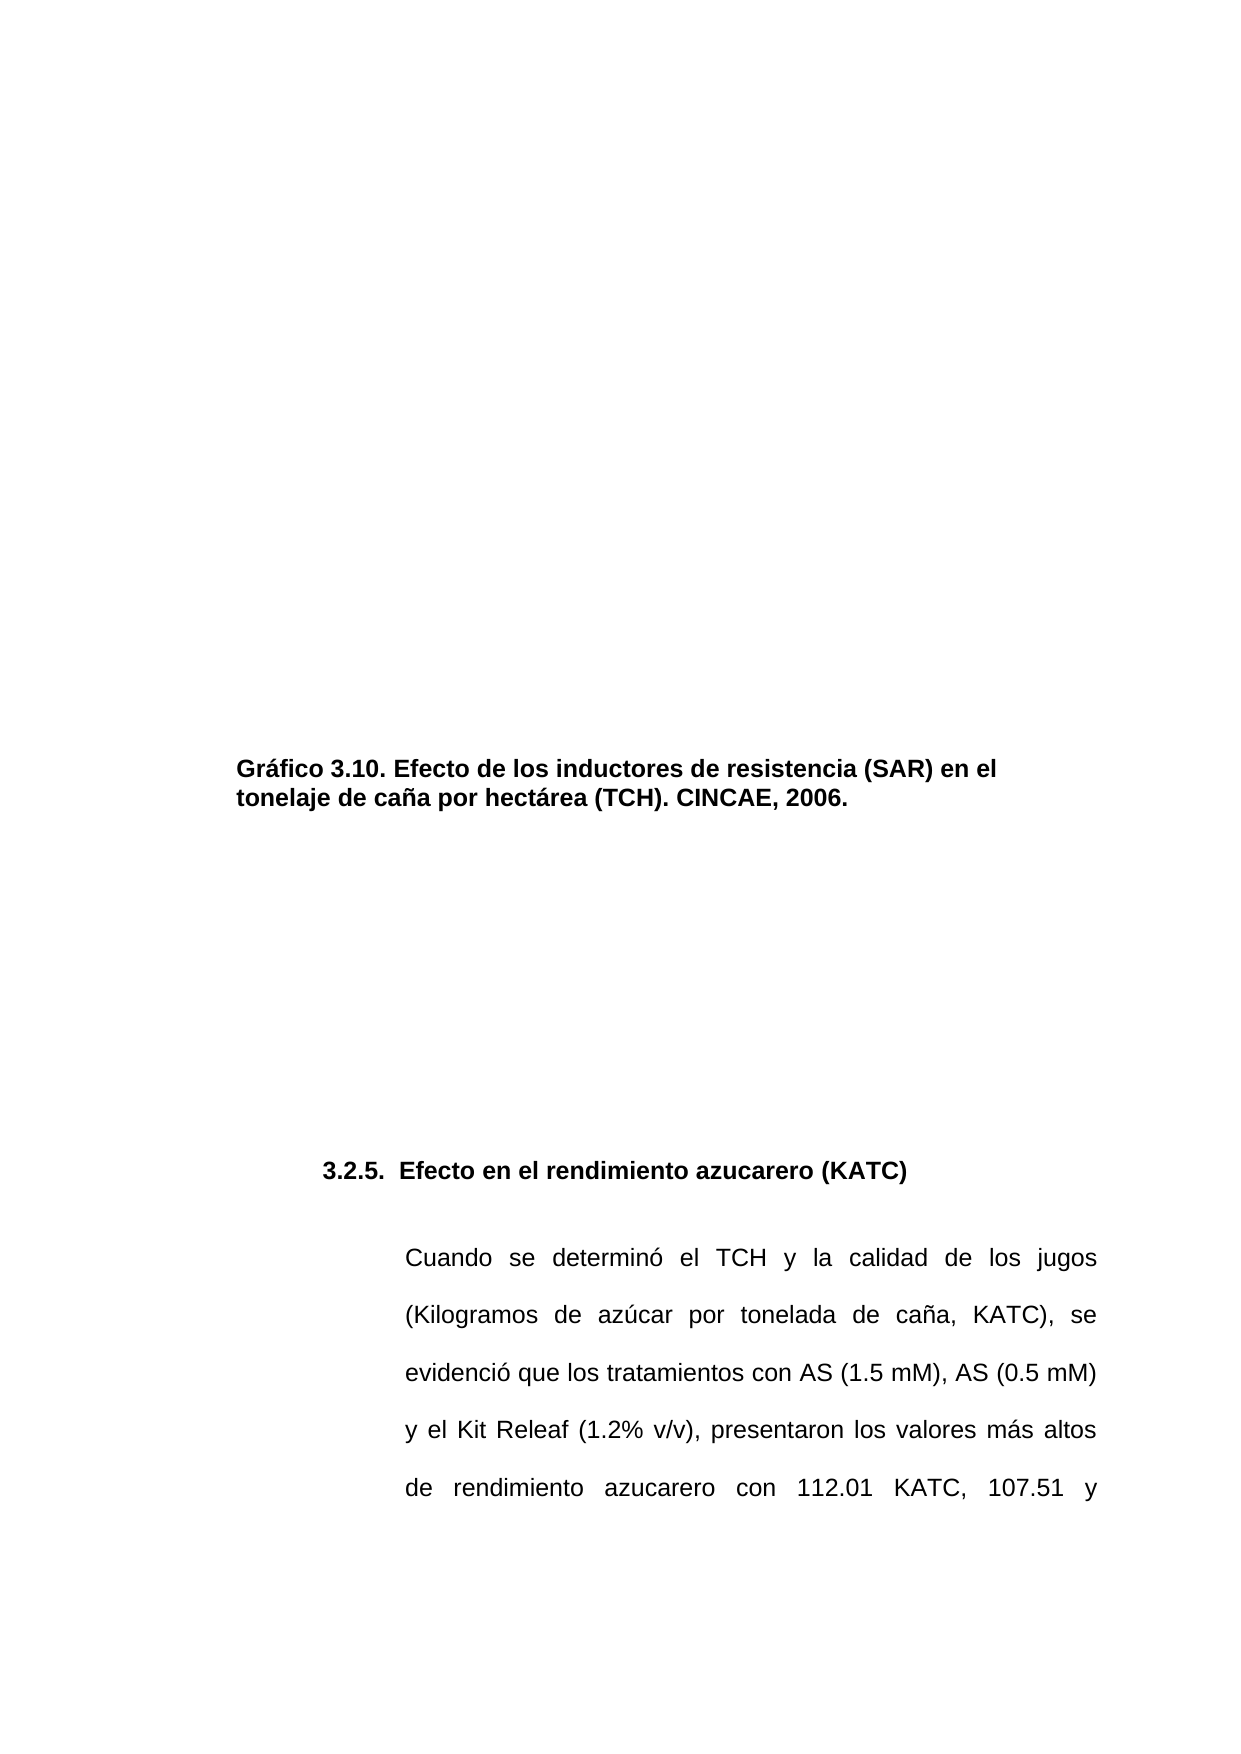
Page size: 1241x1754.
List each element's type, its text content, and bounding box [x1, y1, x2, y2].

subtitle 3.2.5. Efecto en el rendimiento azucarero (KATC) [274, 1156, 1098, 1185]
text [405, 1242, 1098, 1501]
